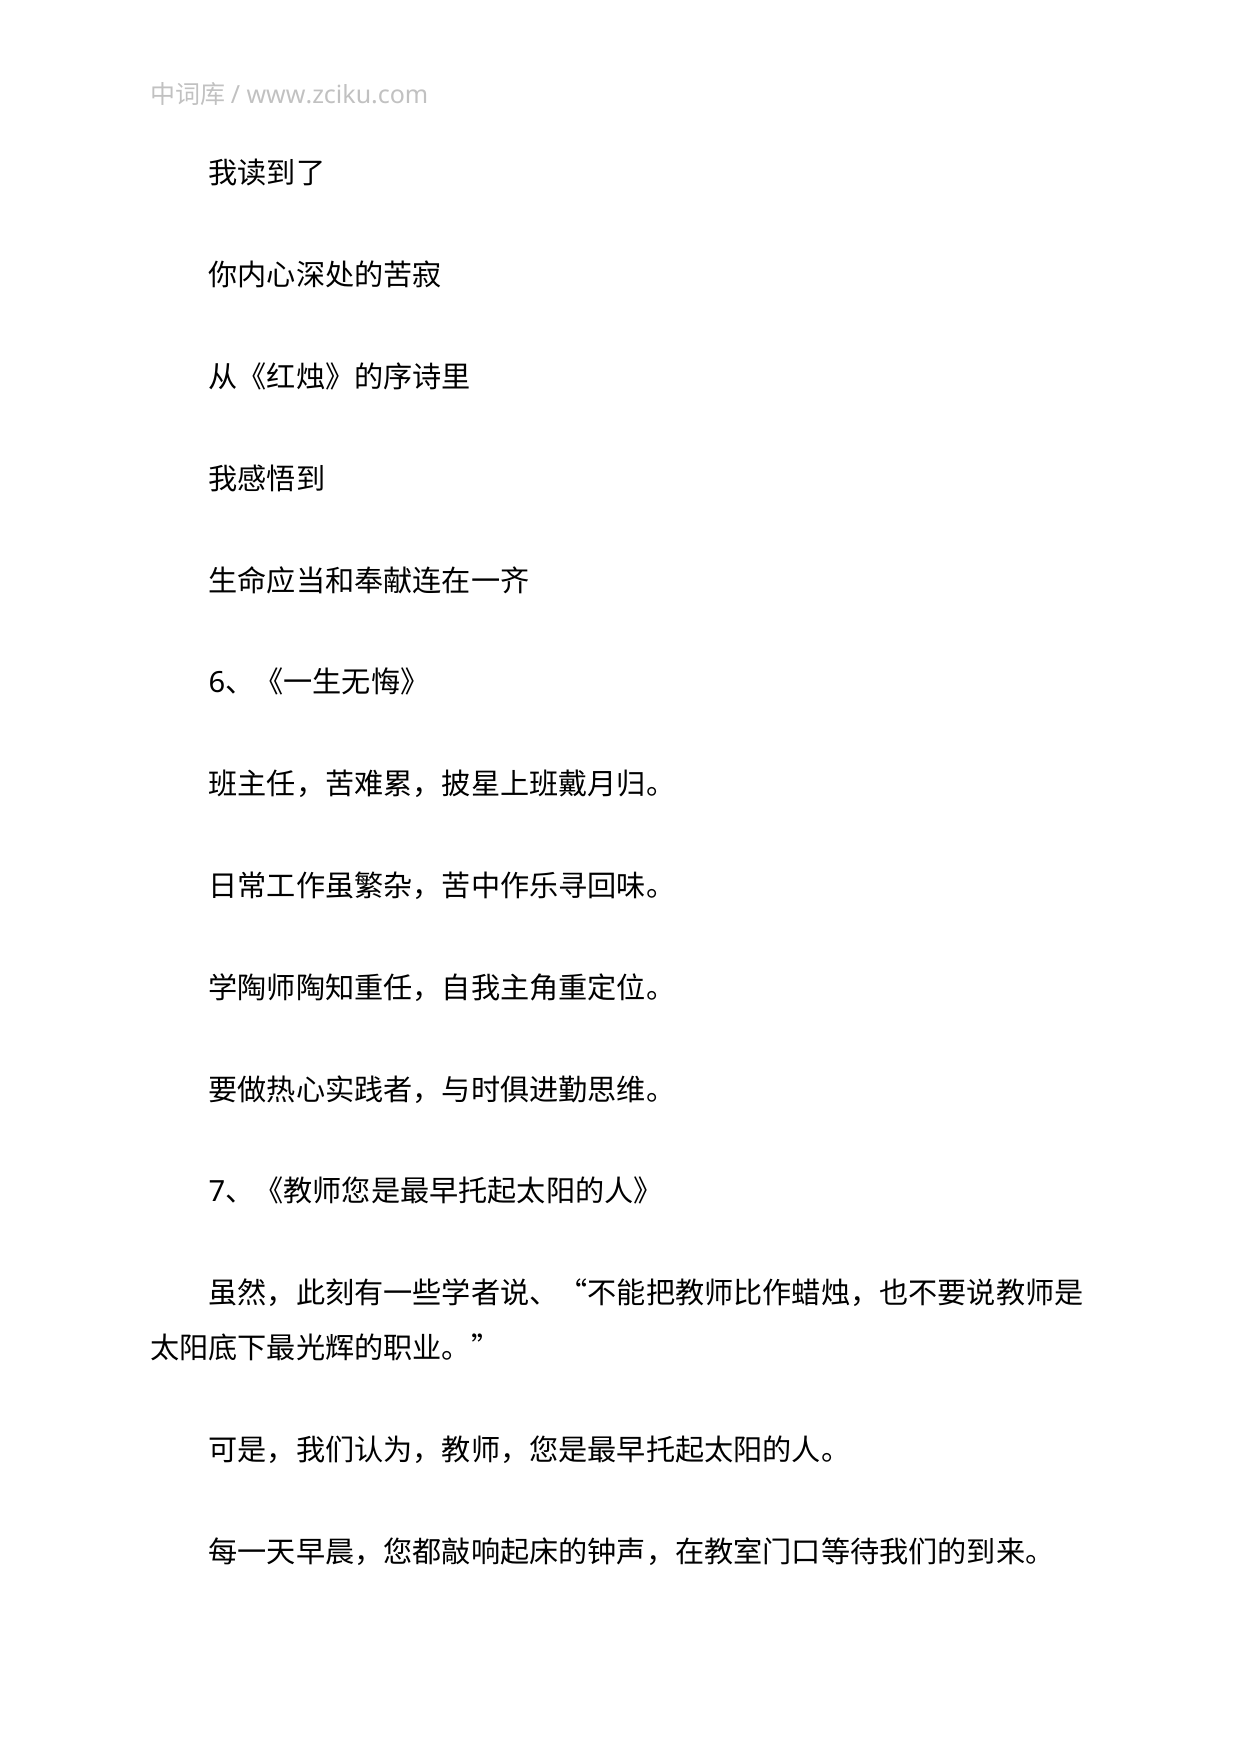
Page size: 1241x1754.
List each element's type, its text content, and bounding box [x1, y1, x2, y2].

text 6、《一生无悔》 [150, 659, 1090, 701]
text 你内心深处的苦寂 [150, 252, 1090, 294]
text 从《红烛》的序诗里 [150, 353, 1090, 396]
text 虽然，此刻有一些学者说、“不能把教师比作蜡烛，也不要说教师是太阳底下最光辉的职业。” [150, 1270, 1090, 1367]
text 我感悟到 [150, 455, 1090, 498]
text 可是，我们认为，教师，您是最早托起太阳的人。 [150, 1427, 1090, 1469]
text 要做热心实践者，与时俱进勤思维。 [150, 1066, 1090, 1108]
text 生命应当和奉献连在一齐 [150, 557, 1090, 599]
text 每一天早晨，您都敲响起床的钟声，在教室门口等待我们的到来。 [150, 1528, 1090, 1571]
text 我读到了 [150, 150, 1090, 192]
text 学陶师陶知重任，自我主角重定位。 [150, 964, 1090, 1007]
text 日常工作虽繁杂，苦中作乐寻回味。 [150, 863, 1090, 905]
text 班主任，苦难累，披星上班戴月归。 [150, 761, 1090, 803]
text 7、《教师您是最早托起太阳的人》 [150, 1168, 1090, 1210]
